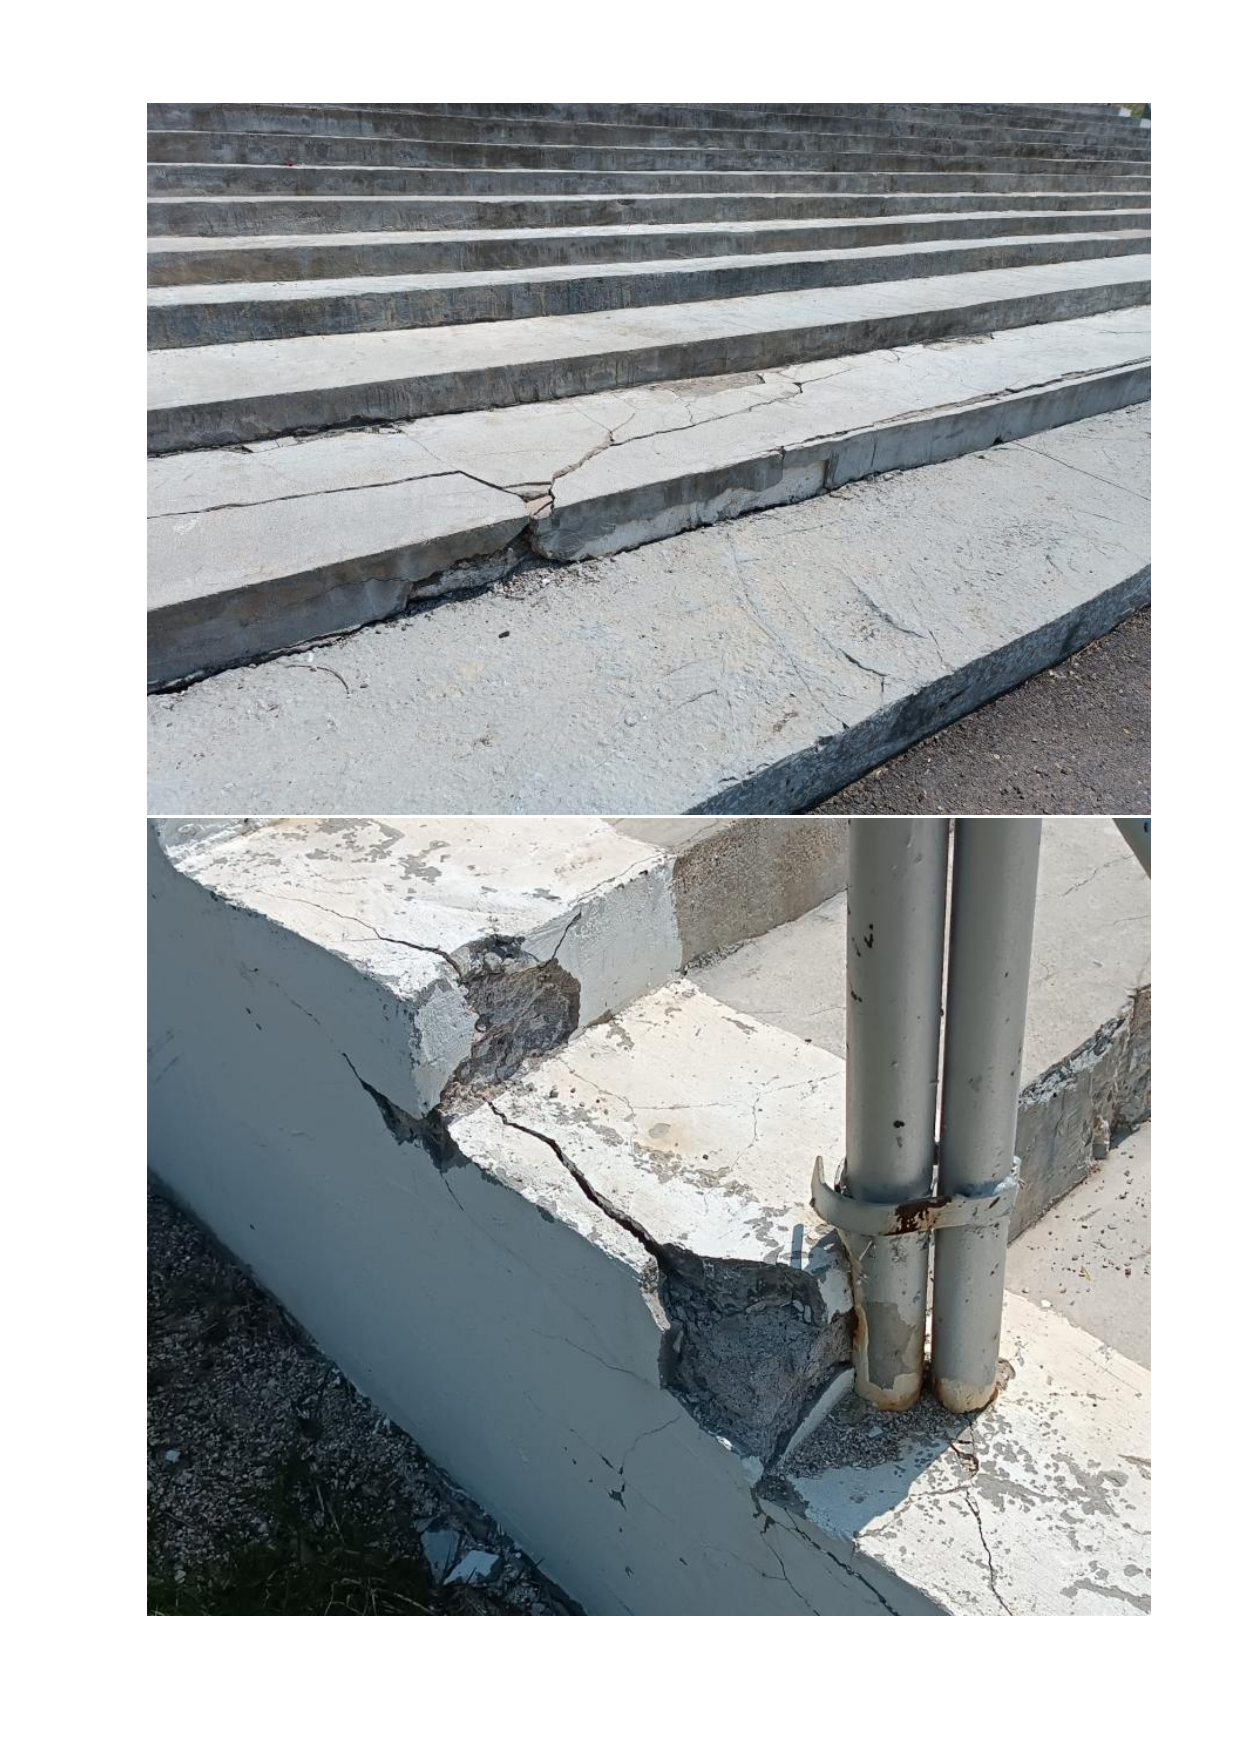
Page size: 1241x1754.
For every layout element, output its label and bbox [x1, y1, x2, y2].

picture [147, 103, 1151, 815]
picture [147, 818, 1151, 1616]
